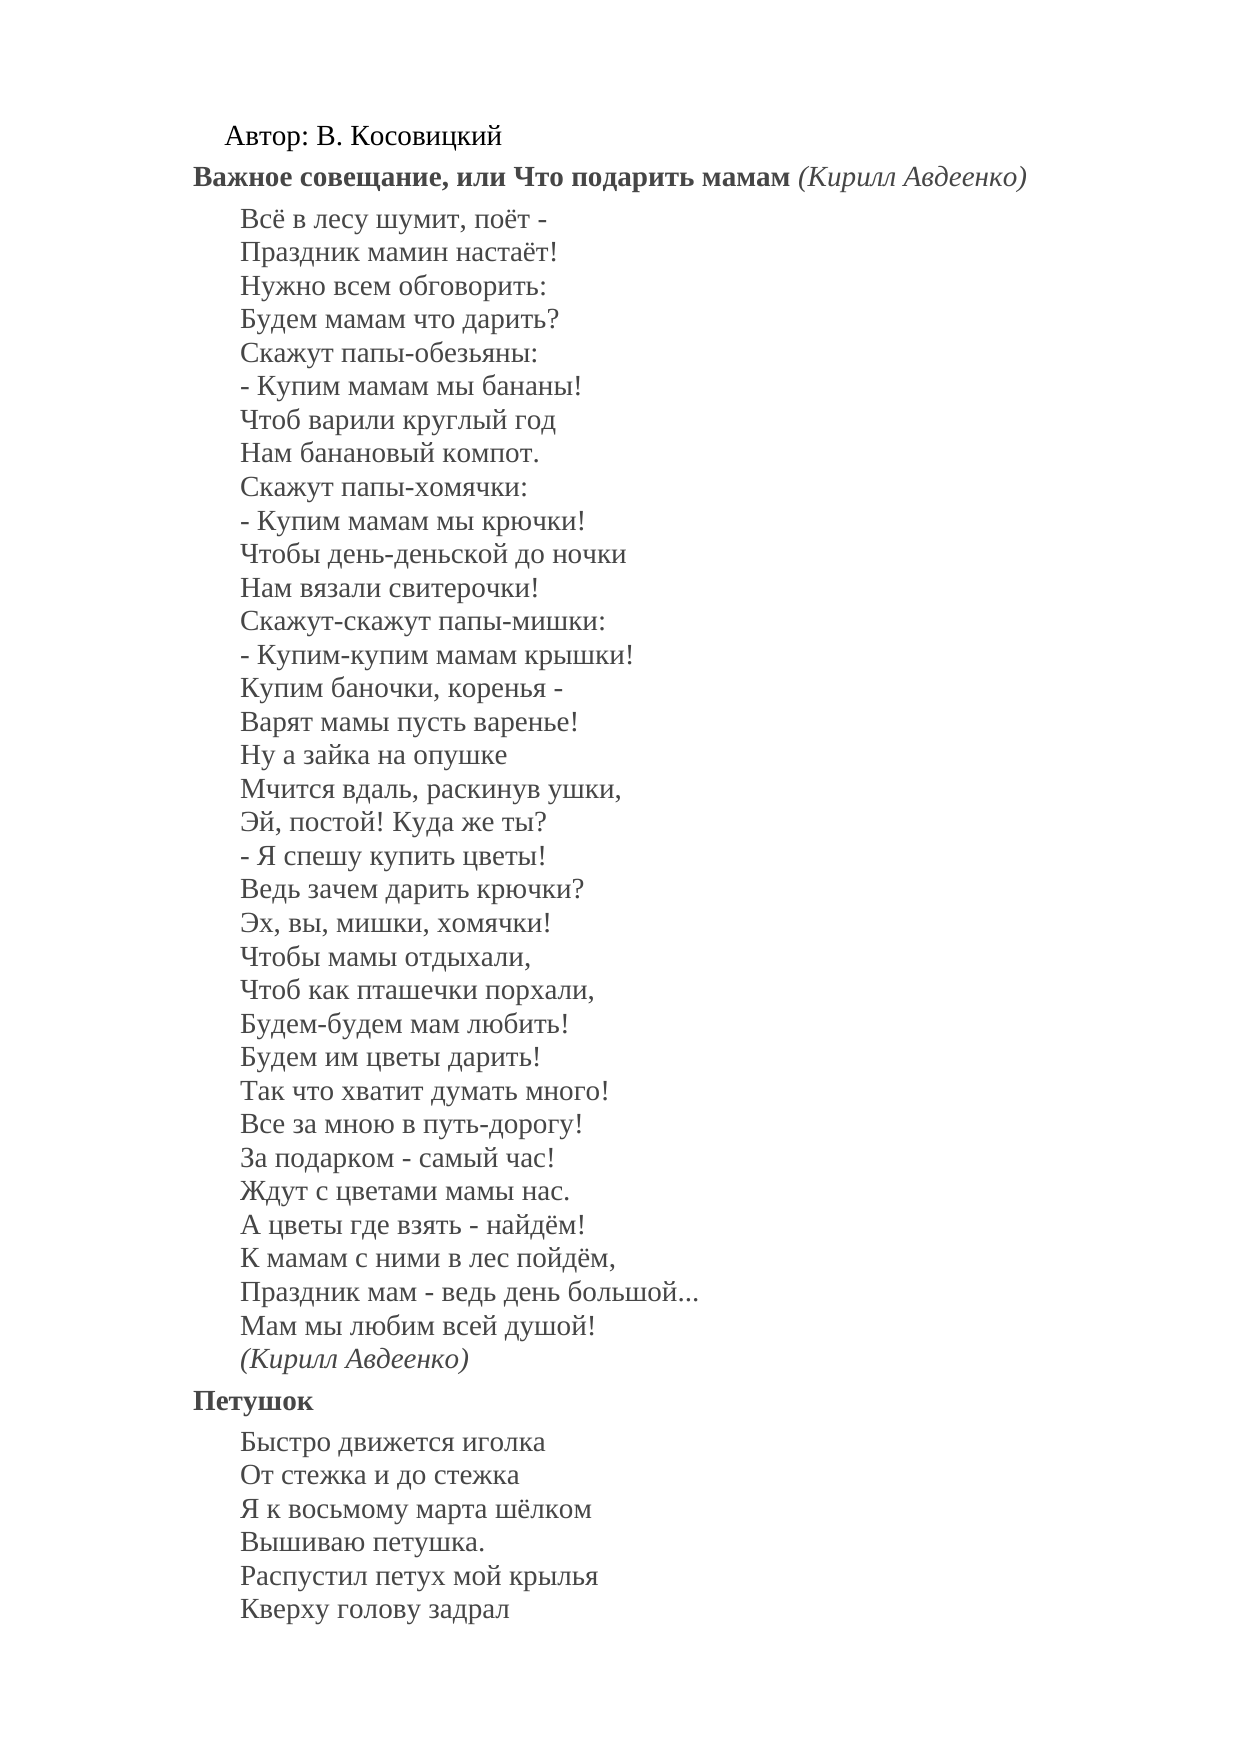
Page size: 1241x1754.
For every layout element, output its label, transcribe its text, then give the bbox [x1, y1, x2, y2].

text Праздник мам - ведь день большой... [240, 1274, 1089, 1308]
text Нам банановый компот. [240, 436, 1089, 469]
text - Я спешу купить цветы! [240, 838, 1089, 872]
text Все за мною в путь-дорогу! [240, 1106, 1089, 1140]
text За подарком - самый час! [240, 1140, 1089, 1173]
text Мам мы любим всей душой! [240, 1308, 1089, 1341]
text Эх, вы, мишки, хомячки! [240, 905, 1089, 939]
text Ждут с цветами мамы нас. [240, 1173, 1089, 1207]
text Кверху голову задрал [240, 1592, 1089, 1625]
text (Кирилл Авдеенко) [240, 1341, 1089, 1375]
text - Купим-купим мамам крышки! [240, 637, 1089, 670]
text - Купим мамам мы крючки! [240, 503, 1089, 536]
text Так что хватит думать много! [240, 1073, 1089, 1106]
text Праздник мамин настаёт! [240, 234, 1089, 268]
text Всё в лесу шумит, поёт - [240, 201, 1089, 234]
text Будем им цветы дарить! [240, 1039, 1089, 1073]
text Скажут папы-обезьяны: [240, 335, 1089, 368]
text От стежка и до стежка [240, 1457, 1089, 1491]
text Чтоб варили круглый год [240, 402, 1089, 436]
text Чтобы мамы отдыхали, [240, 939, 1089, 972]
text Купим баночки, коренья - [240, 670, 1089, 704]
text Нам вязали свитерочки! [240, 570, 1089, 603]
text Скажут-скажут папы-мишки: [240, 603, 1089, 637]
text Эй, постой! Куда же ты? [240, 804, 1089, 838]
text Я к восьмому марта шёлком [240, 1491, 1089, 1524]
text Вышиваю петушка. [240, 1524, 1089, 1558]
text - Купим мамам мы бананы! [240, 368, 1089, 402]
text Автор: В. Косовицкий [177, 118, 1152, 152]
text А цветы где взять - найдём! [240, 1207, 1089, 1241]
text Быстро движется иголка [240, 1424, 1089, 1457]
text Чтобы день-деньской до ночки [240, 536, 1089, 570]
text Ведь зачем дарить крючки? [240, 872, 1089, 905]
text Важное совещание, или Что подарить мамам (Кирилл Авдеенко) [177, 159, 1152, 193]
text Будем мамам что дарить? [240, 301, 1089, 335]
text К мамам с ними в лес пойдём, [240, 1241, 1089, 1274]
text Петушок [177, 1383, 1152, 1416]
text Нужно всем обговорить: [240, 268, 1089, 301]
text Ну а зайка на опушке [240, 737, 1089, 771]
text Распустил петух мой крылья [240, 1558, 1089, 1592]
text Варят мамы пусть варенье! [240, 704, 1089, 737]
text Будем-будем мам любить! [240, 1006, 1089, 1039]
text Мчится вдаль, раскинув ушки, [240, 771, 1089, 804]
text Чтоб как пташечки порхали, [240, 972, 1089, 1006]
text Скажут папы-хомячки: [240, 469, 1089, 503]
